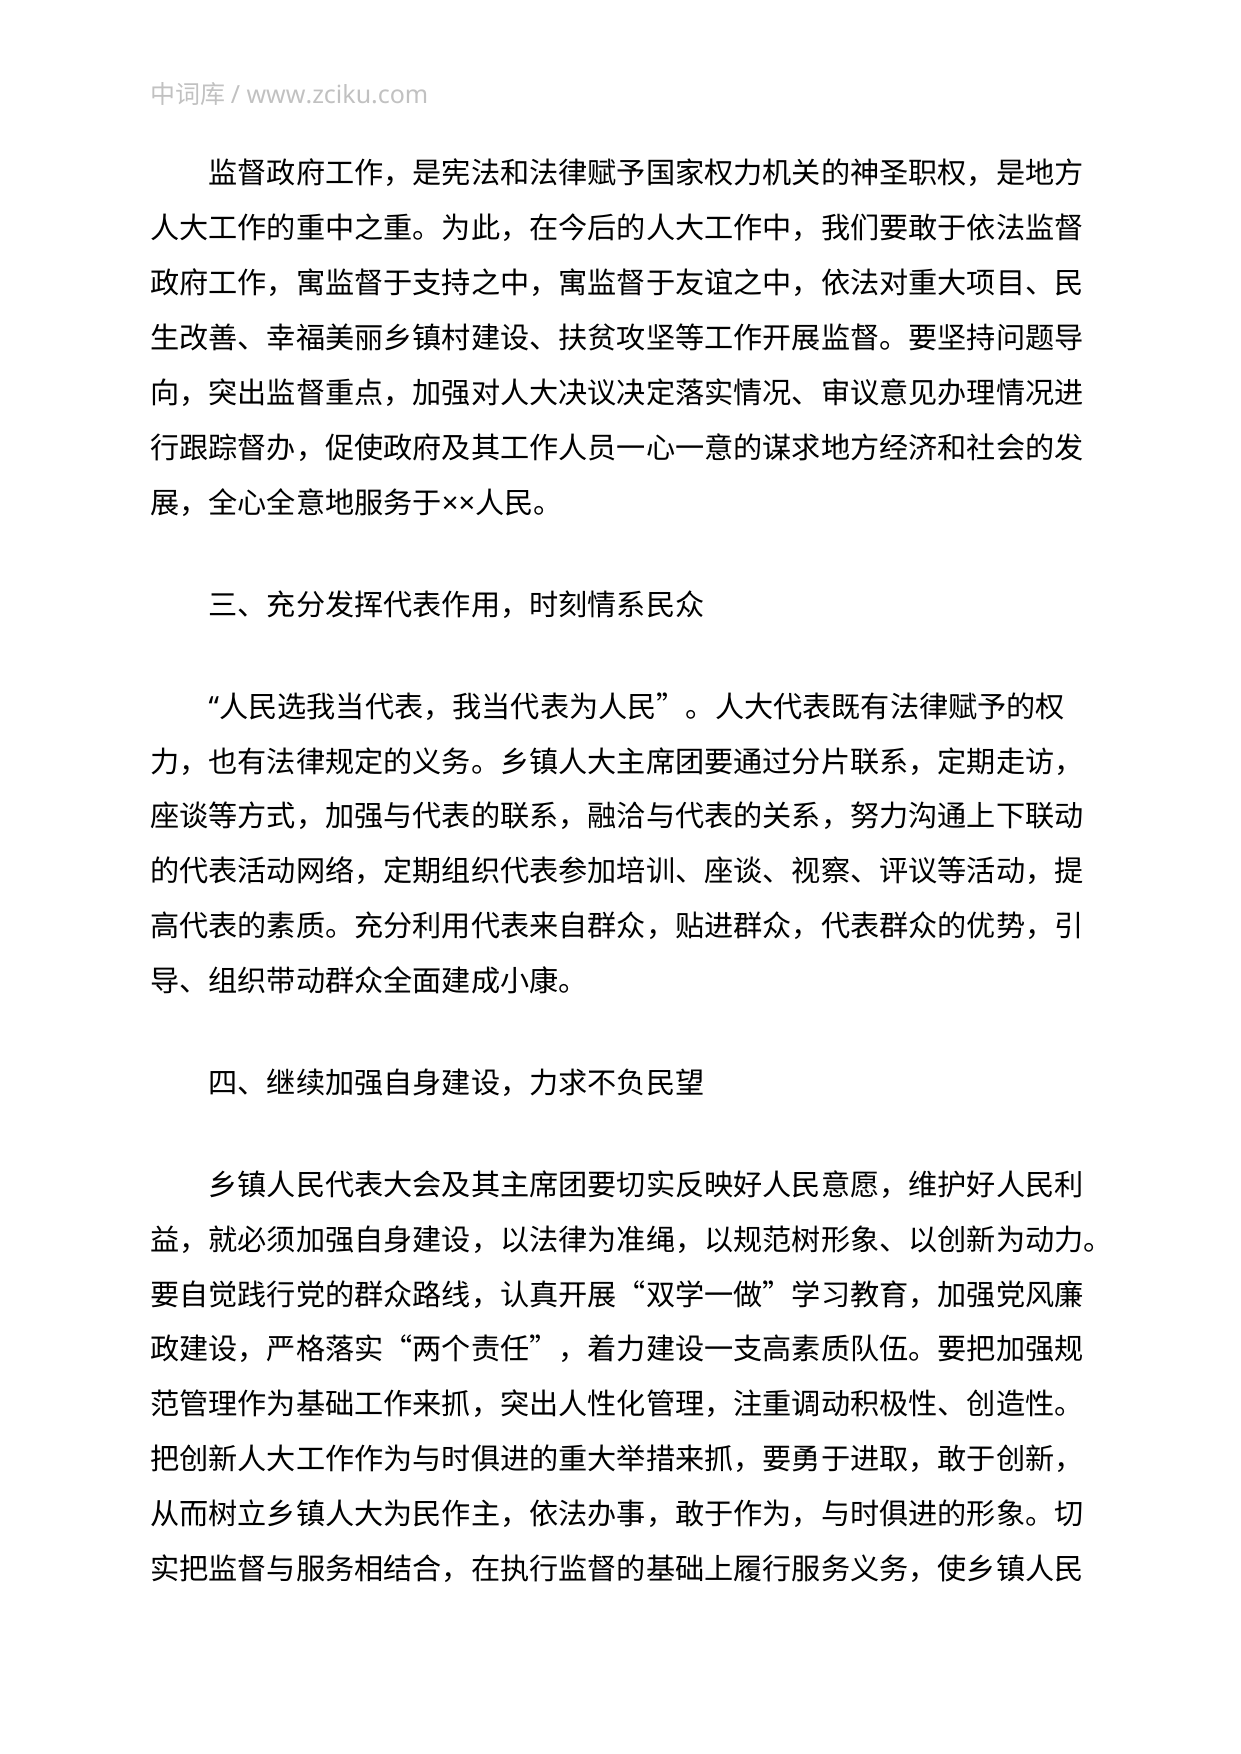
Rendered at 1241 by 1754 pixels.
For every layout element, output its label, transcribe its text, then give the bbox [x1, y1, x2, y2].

text 监督政府工作，是宪法和法律赋予国家权力机关的神圣职权，是地方人大工作的重中之重。为此，在今后的人大工作中，我们要敢于依法监督政府工作，寓监督于支持之中，寓监督于友谊之中，依法对重大项目、民生改善、幸福美丽乡镇村建设、扶贫攻坚等工作开展监督。要坚持问题导向，突出监督重点，加强对人大决议决定落实情况、审议意见办理情况进行跟踪督办，促使政府及其工作人员一心一意的谋求地方经济和社会的发展，全心全意地服务于××人民。 [150, 150, 1090, 522]
text 三、充分发挥代表作用，时刻情系民众 [150, 581, 1090, 624]
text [150, 1161, 1090, 1588]
text “人民选我当代表，我当代表为人民”。人大代表既有法律赋予的权力，也有法律规定的义务。乡镇人大主席团要通过分片联系，定期走访，座谈等方式，加强与代表的联系，融洽与代表的关系，努力沟通上下联动的代表活动网络，定期组织代表参加培训、座谈、视察、评议等活动，提高代表的素质。充分利用代表来自群众，贴进群众，代表群众的优势，引导、组织带动群众全面建成小康。 [150, 683, 1090, 1000]
text 四、继续加强自身建设，力求不负民望 [150, 1059, 1090, 1102]
